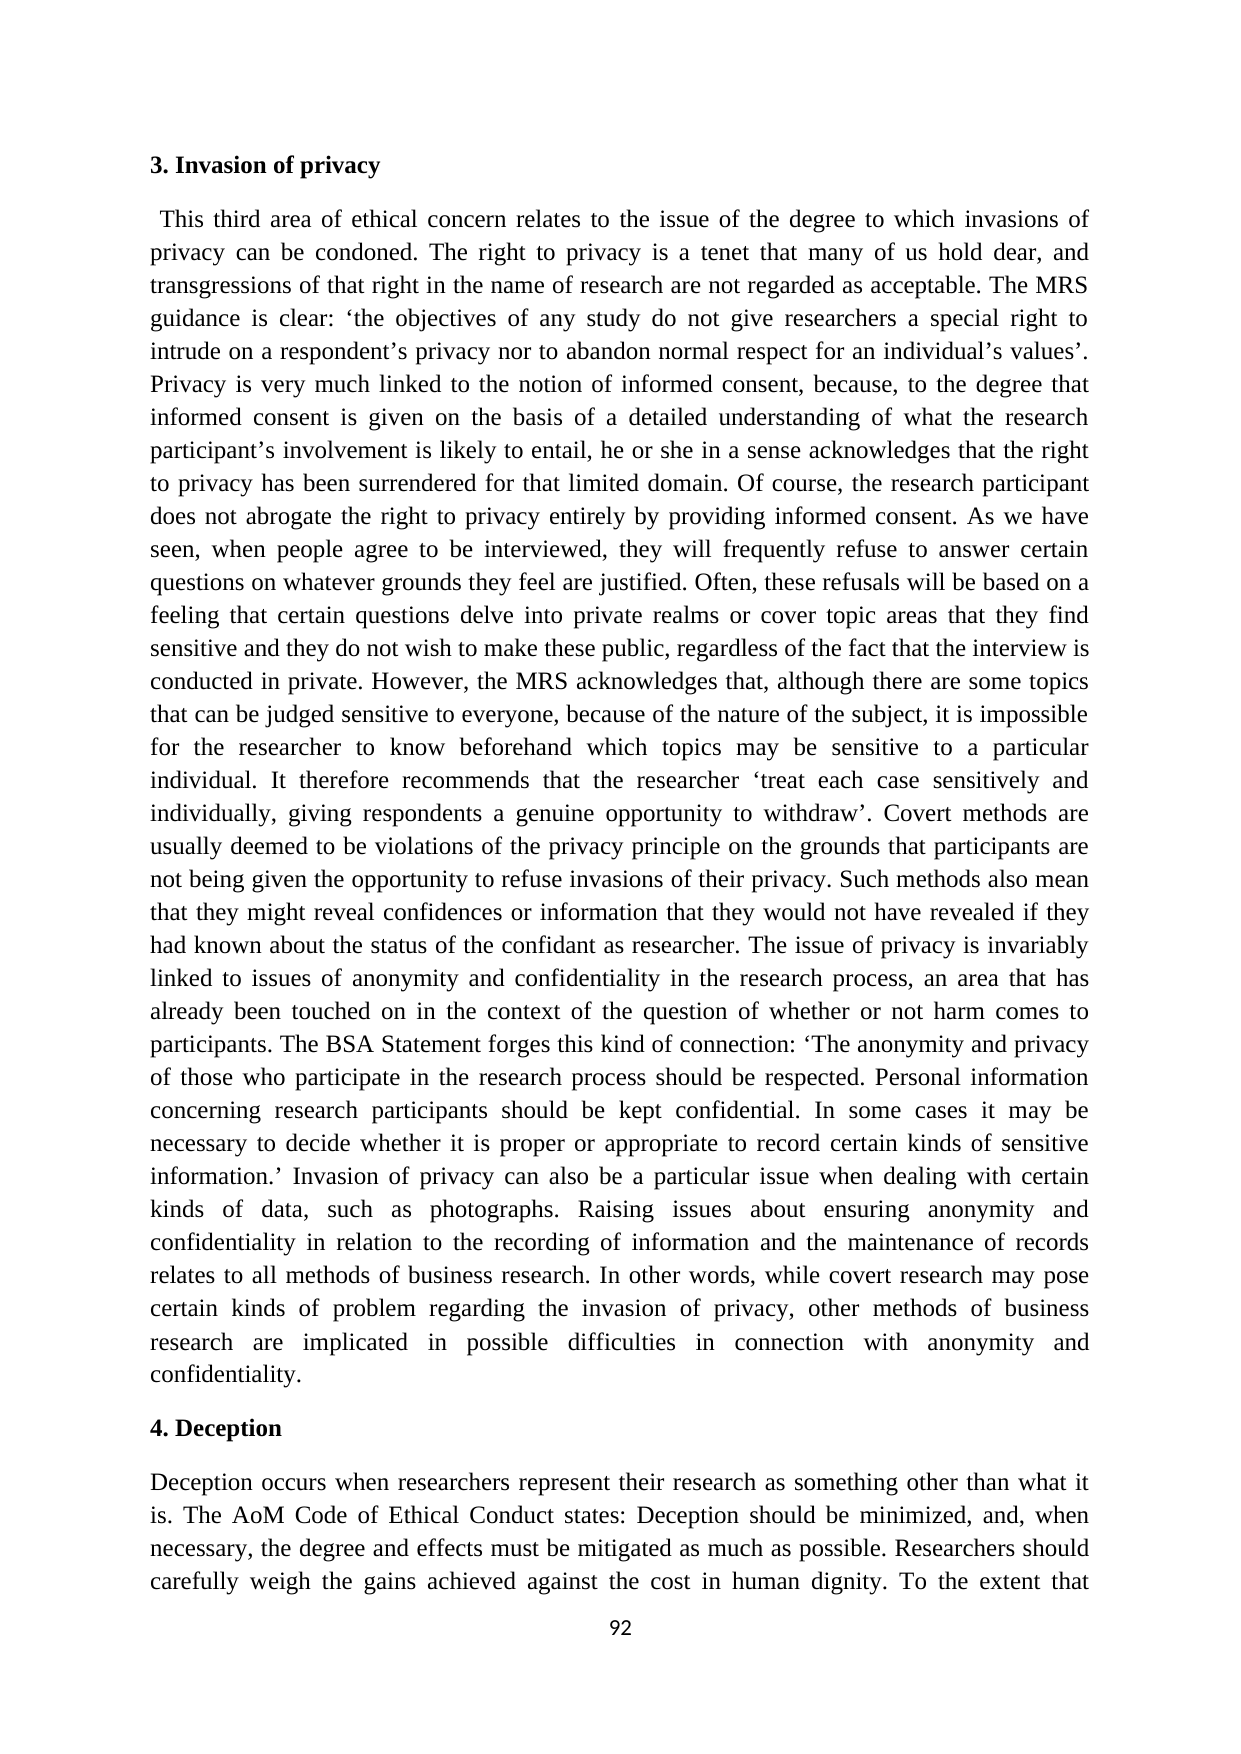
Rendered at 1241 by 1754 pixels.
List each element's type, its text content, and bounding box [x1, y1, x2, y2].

text 4. Deception [150, 1413, 1090, 1442]
text 3. Invasion of privacy [150, 150, 1090, 179]
text This third area of ethical concern relates to the issue of the degree to which invasions of privacy can be condoned. The right to privacy is a tenet that many of us hold dear, and transgressions of that right in the name of research are not regarded as acceptable. The MRS guidance is clear: ‘the objectives of any study do not give researchers a special right to intrude on a respondent’s privacy nor to abandon normal respect for an individual’s values’. Privacy is very much linked to the notion of informed consent, because, to the degree that informed consent is given on the basis of a detailed understanding of what the research participant’s involvement is likely to entail, he or she in a sense acknowledges that the right to privacy has been surrendered for that limited domain. Of course, the research participant does not abrogate the right to privacy entirely by providing informed consent. As we have seen, when people agree to be interviewed, they will frequently refuse to answer certain questions on whatever grounds they feel are justified. Often, these refusals will be based on a feeling that certain questions delve into private realms or cover topic areas that they find sensitive and they do not wish to make these public, regardless of the fact that the interview is conducted in private. However, the MRS acknowledges that, although there are some topics that can be judged sensitive to everyone, because of the nature of the subject, it is impossible for the researcher to know beforehand which topics may be sensitive to a particular individual. It therefore recommends that the researcher ‘treat each case sensitively and individually, giving respondents a genuine opportunity to withdraw’. Covert methods are usually deemed to be violations of the privacy principle on the grounds that participants are not being given the opportunity to refuse invasions of their privacy. Such methods also mean that they might reveal confidences or information that they would not have revealed if they had known about the status of the confidant as researcher. The issue of privacy is invariably linked to issues of anonymity and confidentiality in the research process, an area that has already been touched on in the context of the question of whether or not harm comes to participants. The BSA Statement forges this kind of connection: ‘The anonymity and privacy of those who participate in the research process should be respected. Personal information concerning research participants should be kept confidential. In some cases it may be necessary to decide whether it is proper or appropriate to record certain kinds of sensitive information.’ Invasion of privacy can also be a particular issue when dealing with certain kinds of data, such as photographs. Raising issues about ensuring anonymity and confidentiality in relation to the recording of information and the maintenance of records relates to all methods of business research. In other words, while covert research may pose certain kinds of problem regarding the invasion of privacy, other methods of business research are implicated in possible difficulties in connection with anonymity and confidentiality. [150, 204, 1090, 1388]
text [150, 1467, 1090, 1595]
